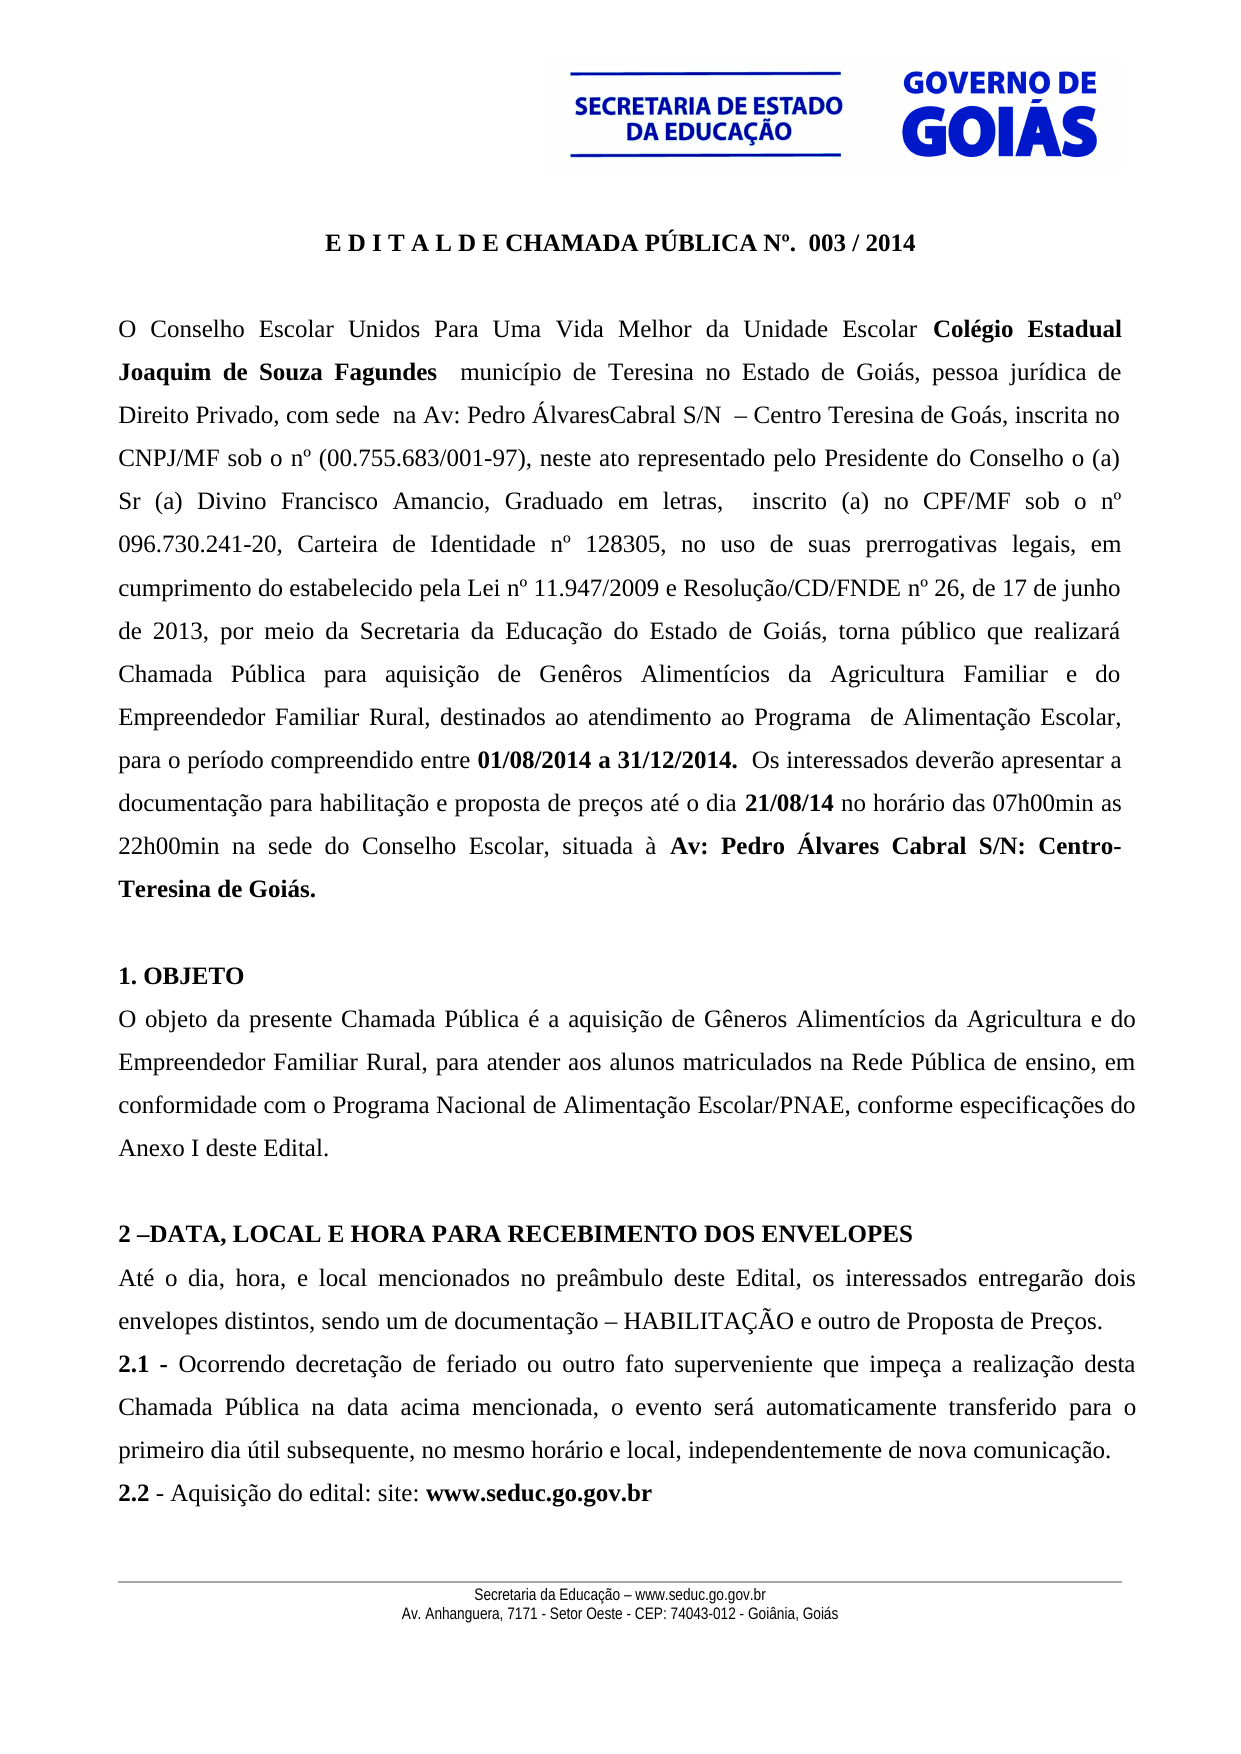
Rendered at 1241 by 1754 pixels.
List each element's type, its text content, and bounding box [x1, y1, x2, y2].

text Até o dia, hora, e local mencionados no preâmbulo deste Edital, os interessados entregarão dois envelopes distintos, sendo um de documentação – HABILITAÇÃO e outro de Proposta de Preços. [118, 1263, 1137, 1334]
picture [544, 59, 1123, 172]
text E D I T A L D E CHAMADA PÚBLICA Nº. 003 / 2014 [118, 228, 1122, 256]
text 2.1 - Ocorrendo decretação de feriado ou outro fato superveniente que impeça a realização desta Chamada Pública na data acima mencionada, o evento será automaticamente transferido para o primeiro dia útil subsequente, no mesmo horário e local, independentemente de nova comunicação. [118, 1349, 1137, 1464]
text 1. OBJETO [118, 961, 1137, 989]
text O objeto da presente Chamada Pública é a aquisição de Gêneros Alimentícios da Agricultura e do Empreendedor Familiar Rural, para atender aos alunos matriculados na Rede Pública de ensino, em conformidade com o Programa Nacional de Alimentação Escolar/PNAE, conforme especificações do Anexo I deste Edital. [118, 1004, 1137, 1162]
text O Conselho Escolar Unidos Para Uma Vida Melhor da Unidade Escolar Colégio Estadual Joaquim de Souza Fagundes município de Teresina no Estado de Goiás, pessoa jurídica de Direito Privado, com sede na Av: Pedro ÁlvaresCabral S/N – Centro Teresina de Goás, inscrita no CNPJ/MF sob o nº (00.755.683/001-97), neste ato representado pelo Presidente do Conselho o (a) Sr (a) Divino Francisco Amancio, Graduado em letras, inscrito (a) no CPF/MF sob o nº 096.730.241-20, Carteira de Identidade nº 128305, no uso de suas prerrogativas legais, em cumprimento do estabelecido pela Lei nº 11.947/2009 e Resolução/CD/FNDE nº 26, de 17 de junho de 2013, por meio da Secretaria da Educação do Estado de Goiás, torna público que realizará Chamada Pública para aquisição de Genêros Alimentícios da Agricultura Familiar e do Empreendedor Familiar Rural, destinados ao atendimento ao Programa de Alimentação Escolar, para o período compreendido entre 01/08/2014 a 31/12/2014. Os interessados deverão apresentar a documentação para habilitação e proposta de preços até o dia 21/08/14 no horário das 07h00min as 22h00min na sede do Conselho Escolar, situada à Av: Pedro Álvares Cabral S/N: Centro-Teresina de Goiás. [118, 314, 1122, 903]
text 2.2 - Aquisição do edital: site: www.seduc.go.gov.br [118, 1478, 1137, 1507]
text 2 –DATA, LOCAL E HORA PARA RECEBIMENTO DOS ENVELOPES [118, 1219, 1137, 1248]
